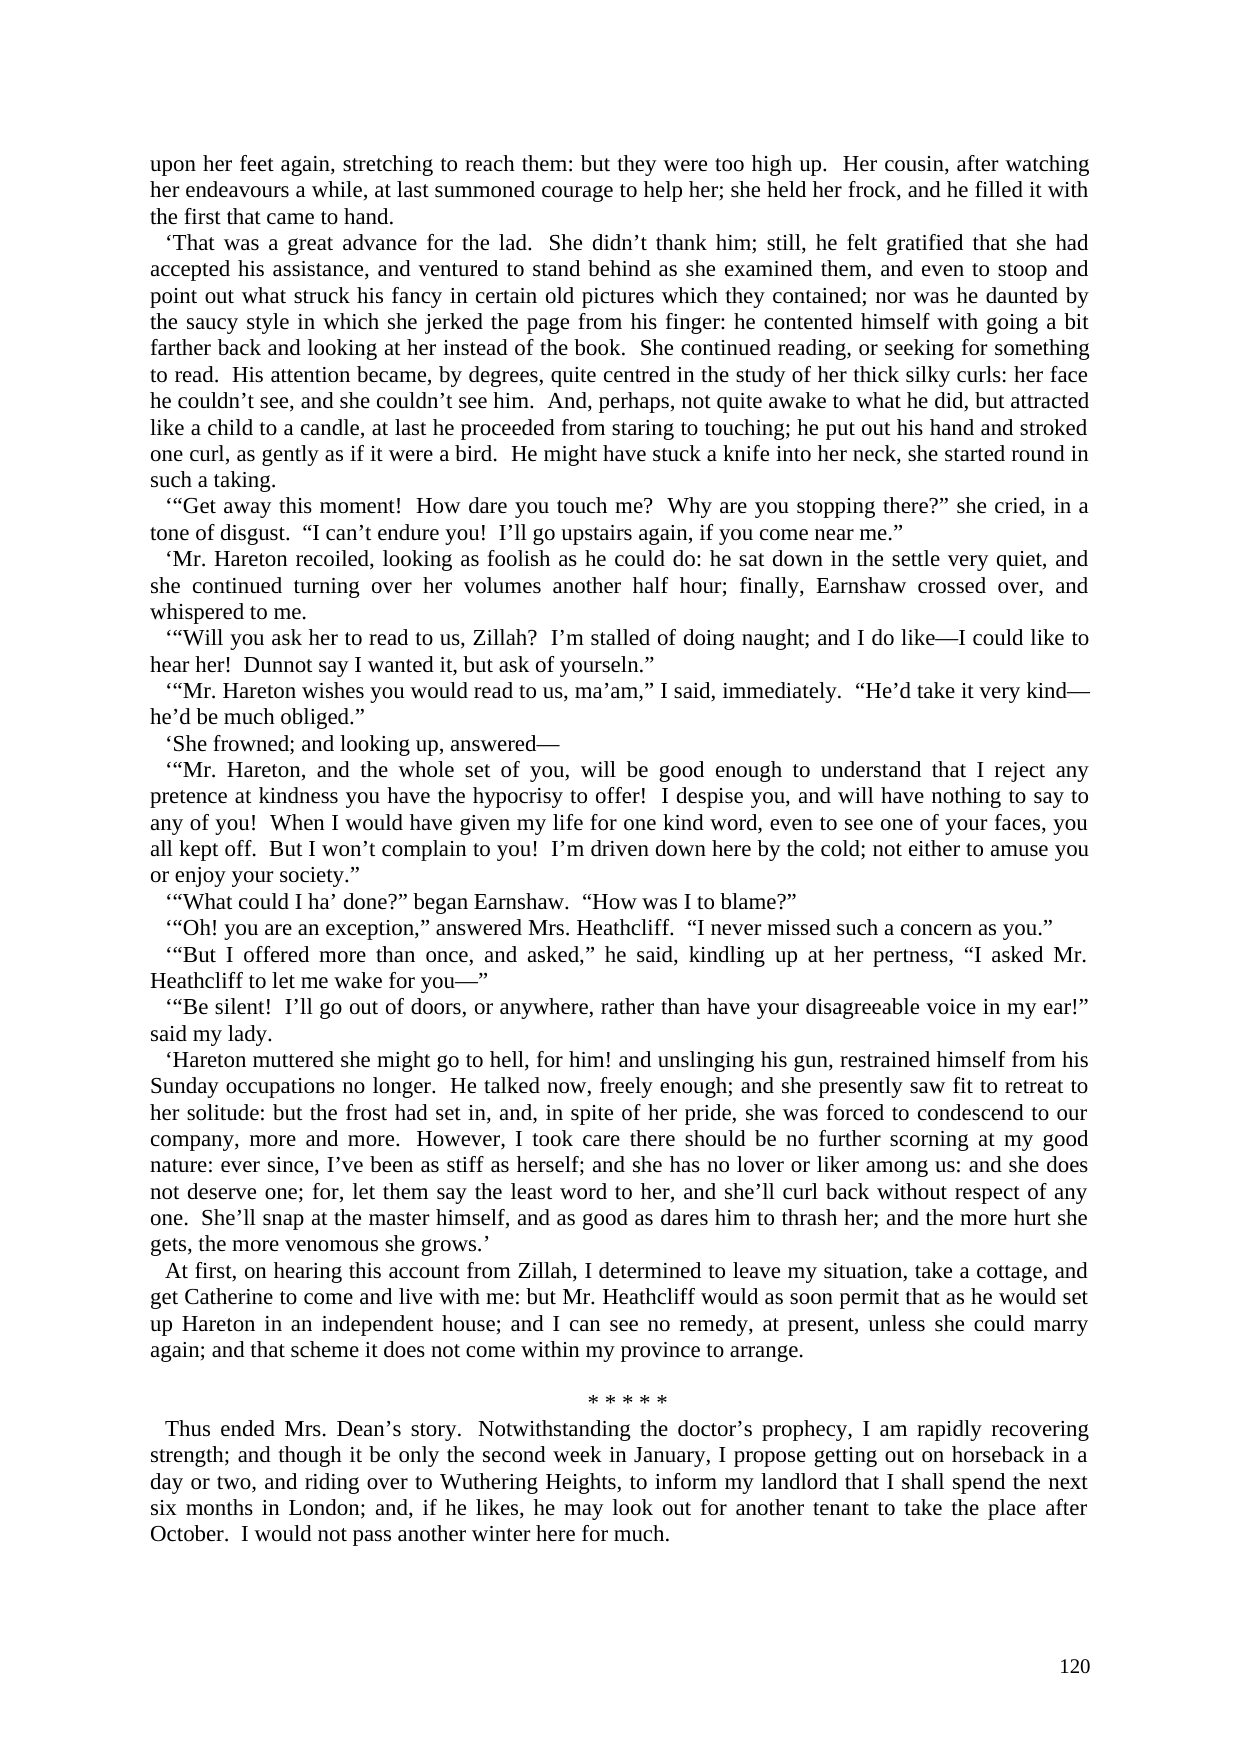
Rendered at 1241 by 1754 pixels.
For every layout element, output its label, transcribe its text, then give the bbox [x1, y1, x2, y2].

text ‘Mr. Hareton recoiled, looking as foolish as he could do: he sat down in the settle very quiet, and she continued turning over her volumes another half hour; finally, Earnshaw crossed over, and whispered to me. [150, 545, 1090, 624]
text ‘She frowned; and looking up, answered— [150, 730, 1090, 756]
text ‘That was a great advance for the lad. She didn’t thank him; still, he felt gratified that she had accepted his assistance, and ventured to stand behind as she examined them, and even to stoop and point out what struck his fancy in certain old pictures which they contained; nor was he daunted by the saucy style in which she jerked the page from his finger: he contented himself with going a bit farther back and looking at her instead of the book. She continued reading, or seeking for something to read. His attention became, by degrees, quite centred in the study of her thick silky curls: her face he couldn’t see, and she couldn’t see him. And, perhaps, not quite awake to what he did, but attracted like a child to a candle, at last he proceeded from staring to touching; he put out his hand and stroked one curl, as gently as if it were a bird. He might have stuck a knife into her neck, she started round in such a taking. [150, 229, 1090, 493]
text ‘“Be silent! I’ll go out of doors, or anywhere, rather than have your disagreeable voice in my ear!” said my lady. [150, 993, 1090, 1046]
text ‘“Get away this moment! How dare you touch me? Why are you stopping there?” she cried, in a tone of disgust. “I can’t endure you! I’ll go upstairs again, if you come near me.” [150, 493, 1090, 545]
text ‘“But I offered more than once, and asked,” he said, kindling up at her pertness, “I asked Mr. Heathcliff to let me wake for you—” [150, 941, 1090, 993]
text ‘“Mr. Hareton wishes you would read to us, ma’am,” I said, immediately. “He’d take it very kind—he’d be much obliged.” [150, 677, 1090, 730]
text ‘“Oh! you are an exception,” answered Mrs. Heathcliff. “I never missed such a concern as you.” [150, 914, 1090, 941]
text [150, 150, 1090, 229]
text Thus ended Mrs. Dean’s story. Notwithstanding the doctor’s prophecy, I am rapidly recovering strength; and though it be only the second week in January, I propose getting out on horseback in a day or two, and riding over to Wuthering Heights, to inform my landlord that I shall spend the next six months in London; and, if he likes, he may look out for another tenant to take the place after October. I would not pass another winter here for much. [150, 1415, 1090, 1547]
text ‘Hareton muttered she might go to hell, for him! and unslinging his gun, restrained himself from his Sunday occupations no longer. He talked now, freely enough; and she presently saw fit to retreat to her solitude: but the frost had set in, and, in spite of her pride, she was forced to condescend to our company, more and more. However, I took care there should be no further scorning at my good nature: ever since, I’ve been as stiff as herself; and she has no lover or liker among us: and she does not deserve one; for, let them say the least word to her, and she’ll curl back without respect of any one. She’ll snap at the master himself, and as good as dares him to thrash her; and the more hurt she gets, the more venomous she grows.’ [150, 1046, 1090, 1257]
text At first, on hearing this account from Zillah, I determined to leave my situation, take a cottage, and get Catherine to come and live with me: but Mr. Heathcliff would as soon permit that as he would set up Hareton in an independent house; and I can see no remedy, at present, unless she could marry again; and that scheme it does not come within my province to arrange. [150, 1257, 1090, 1362]
text ‘“What could I ha’ done?” began Earnshaw. “How was I to blame?” [150, 888, 1090, 914]
text * * * * * [150, 1389, 1090, 1415]
text ‘“Mr. Hareton, and the whole set of you, will be good enough to understand that I reject any pretence at kindness you have the hypocrisy to offer! I despise you, and will have nothing to say to any of you! When I would have given my life for one kind word, even to see one of your faces, you all kept off. But I won’t complain to you! I’m driven down here by the cold; not either to amuse you or enjoy your society.” [150, 756, 1090, 888]
text ‘“Will you ask her to read to us, Zillah? I’m stalled of doing naught; and I do like—I could like to hear her! Dunnot say I wanted it, but ask of yourseln.” [150, 624, 1090, 677]
